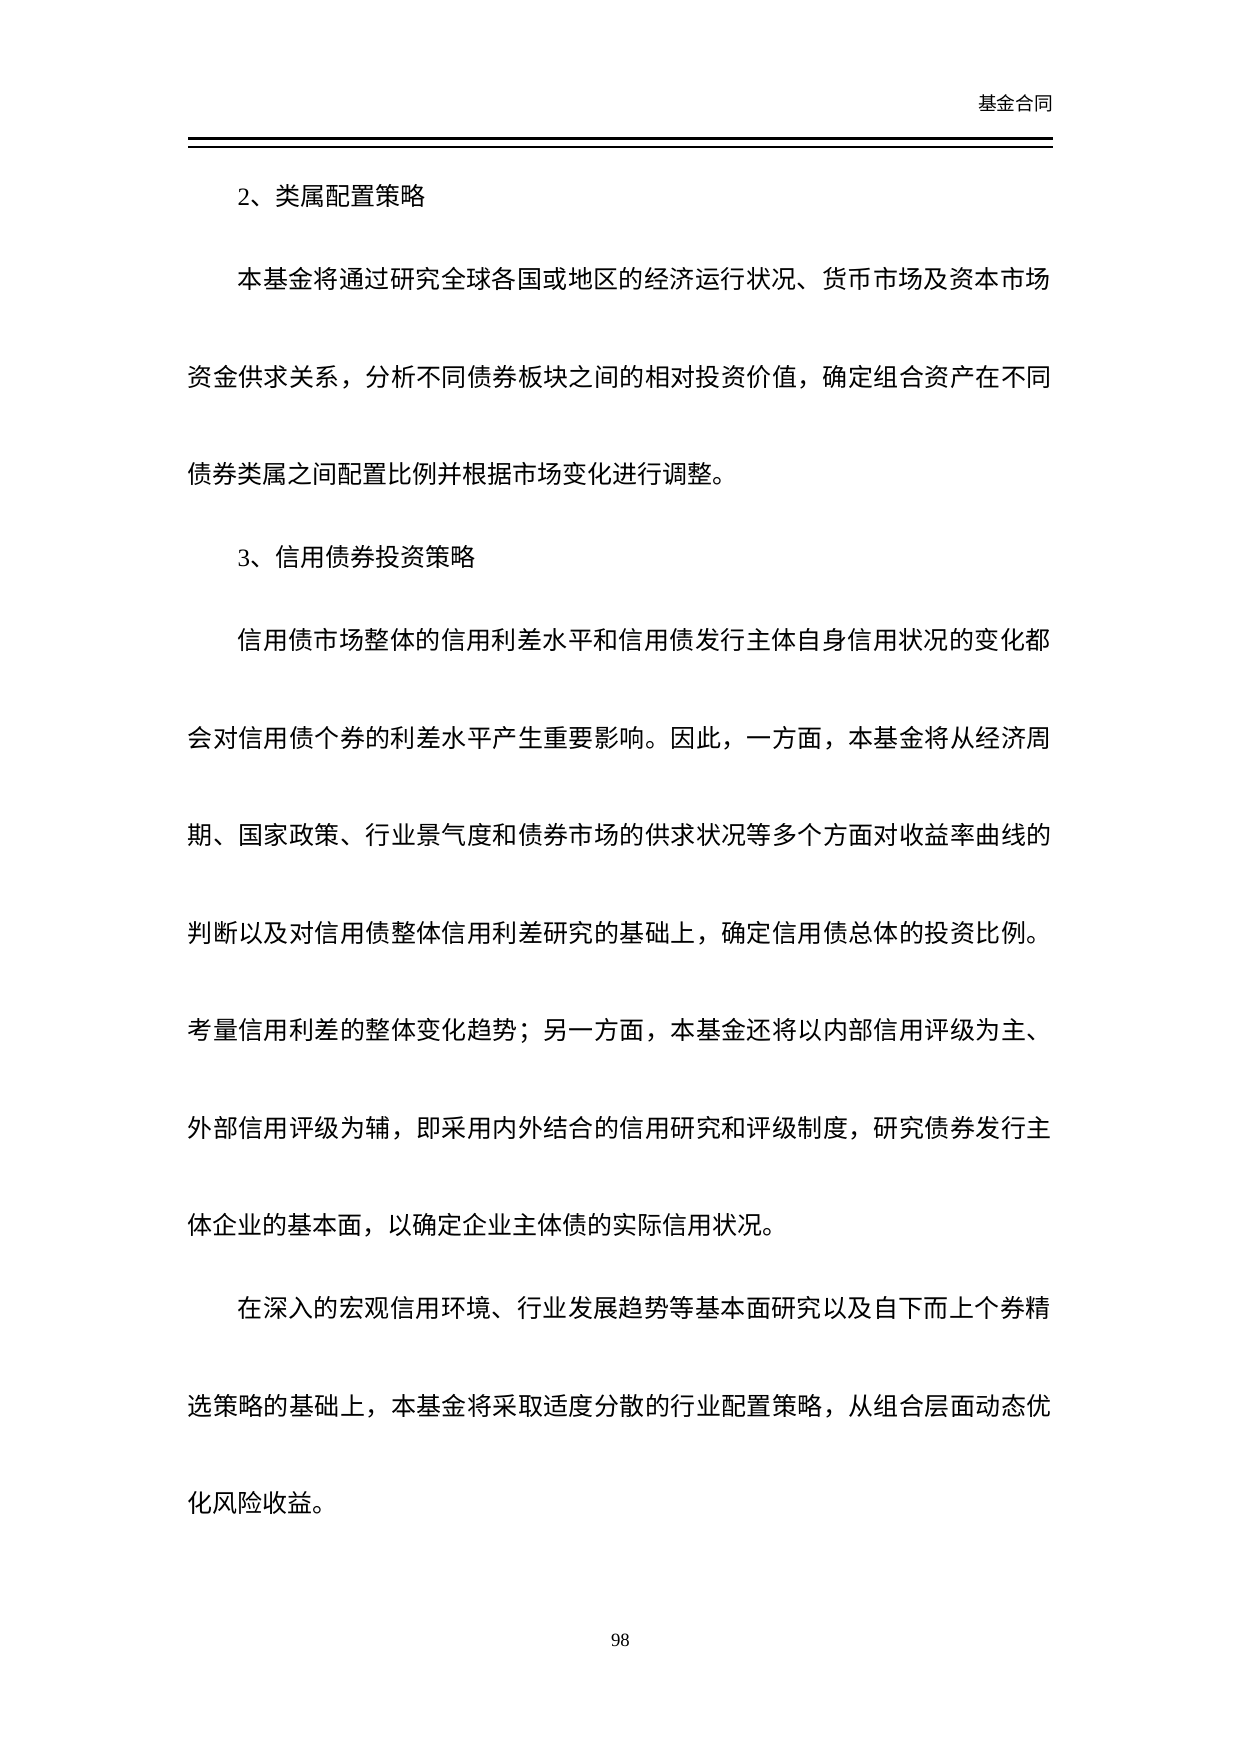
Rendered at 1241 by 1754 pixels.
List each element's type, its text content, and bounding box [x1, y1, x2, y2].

text 3、信用债券投资策略 [187, 523, 1053, 588]
text 在深入的宏观信用环境、行业发展趋势等基本面研究以及自下而上个券精选策略的基础上，本基金将采取适度分散的行业配置策略，从组合层面动态优化风险收益。 [187, 1274, 1053, 1534]
text 2、类属配置策略 [187, 162, 1053, 227]
text 本基金将通过研究全球各国或地区的经济运行状况、货币市场及资本市场资金供求关系，分析不同债券板块之间的相对投资价值，确定组合资产在不同债券类属之间配置比例并根据市场变化进行调整。 [187, 245, 1053, 505]
text 信用债市场整体的信用利差水平和信用债发行主体自身信用状况的变化都会对信用债个券的利差水平产生重要影响。因此，一方面，本基金将从经济周期、国家政策、行业景气度和债券市场的供求状况等多个方面对收益率曲线的判断以及对信用债整体信用利差研究的基础上，确定信用债总体的投资比例。考量信用利差的整体变化趋势；另一方面，本基金还将以内部信用评级为主、外部信用评级为辅，即采用内外结合的信用研究和评级制度，研究债券发行主体企业的基本面，以确定企业主体债的实际信用状况。 [187, 606, 1053, 1256]
